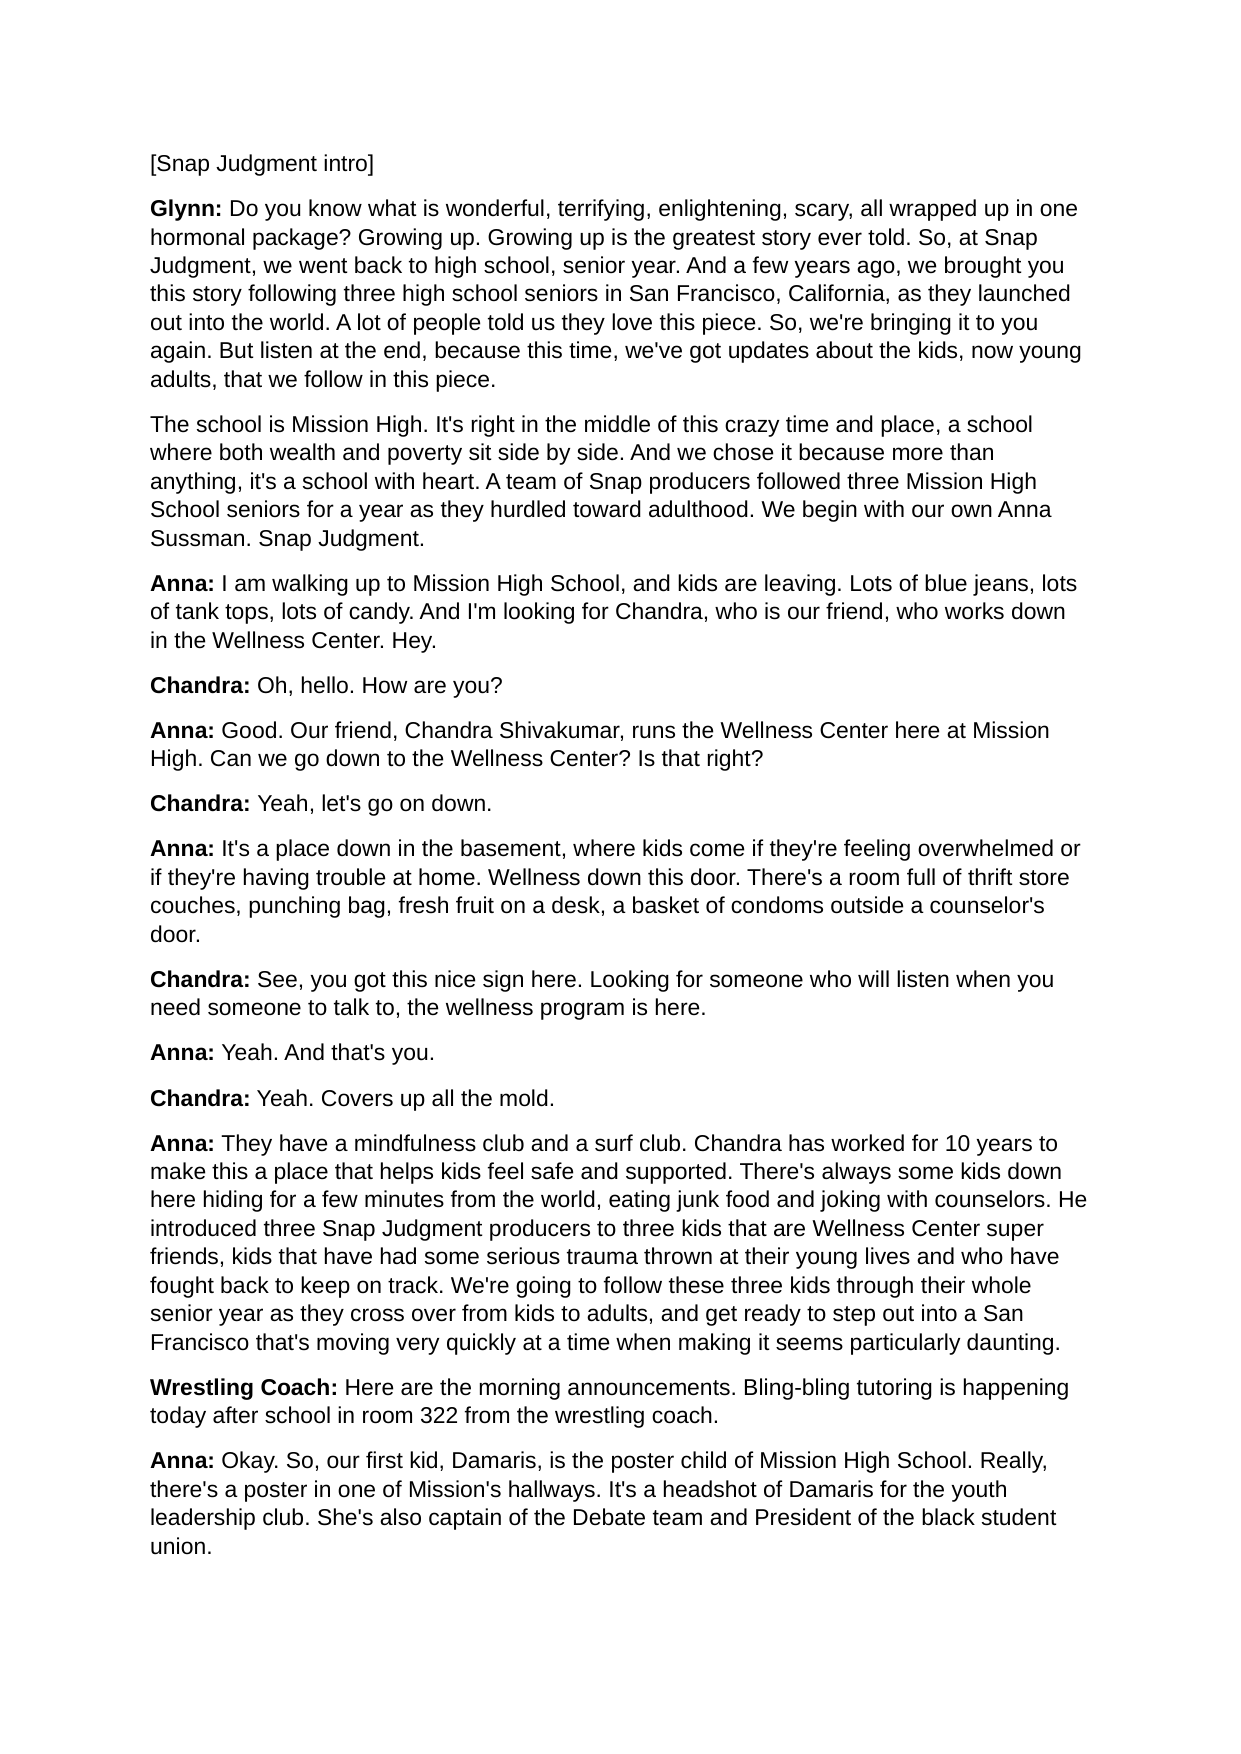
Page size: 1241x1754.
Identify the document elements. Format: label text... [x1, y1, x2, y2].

text Anna: Okay. So, our first kid, Damaris, is the poster child of Mission High School. Really, there's a poster in one of Mission's hallways. It's a headshot of Damaris for the youth leadership club. She's also captain of the Debate team and President of the black student union. [150, 1447, 1090, 1559]
text Chandra: Yeah. Covers up all the mold. [150, 1084, 1090, 1111]
text The school is Mission High. It's right in the middle of this crazy time and place, a school where both wealth and poverty sit side by side. And we chose it because more than anything, it's a school with heart. A team of Snap producers followed three Mission High School seniors for a year as they hurdled toward adulthood. We begin with our own Anna Sussman. Snap Judgment. [150, 411, 1090, 551]
text Anna: I am walking up to Mission High School, and kids are leaving. Lots of blue jeans, lots of tank tops, lots of candy. And I'm looking for Chandra, who is our friend, who works down in the Wellness Center. Hey. [150, 570, 1090, 653]
text Anna: Yeah. And that's you. [150, 1039, 1090, 1066]
text Anna: They have a mindfulness club and a surf club. Chandra has worked for 10 years to make this a place that helps kids feel safe and supported. There's always some kids down here hiding for a few minutes from the world, eating junk food and joking with counselors. He introduced three Snap Judgment producers to three kids that are Wellness Center super friends, kids that have had some serious trauma thrown at their young lives and who have fought back to keep on track. We're going to follow these three kids through their whole senior year as they cross over from kids to adults, and get ready to step out into a San Francisco that's moving very quickly at a time when making it seems particularly daunting. [150, 1129, 1090, 1355]
text Chandra: Yeah, let's go on down. [150, 790, 1090, 817]
text Anna: It's a place down in the basement, where kids come if they're feeling overwhelmed or if they're having trouble at home. Wellness down this door. There's a room full of thrift store couches, punching bag, fresh fruit on a desk, a basket of condoms outside a counselor's door. [150, 835, 1090, 947]
text Glynn: Do you know what is wonderful, terrifying, enlightening, scary, all wrapped up in one hormonal package? Growing up. Growing up is the greatest story ever told. So, at Snap Judgment, we went back to high school, senior year. And a few years ago, we brought you this story following three high school seniors in San Francisco, California, as they launched out into the world. A lot of people told us they love this piece. So, we're bringing it to you again. But listen at the end, because this time, we've got updates about the kids, now young adults, that we follow in this piece. [150, 195, 1090, 392]
text Anna: Good. Our friend, Chandra Shivakumar, runs the Wellness Center here at Mission High. Can we go down to the Wellness Center? Is that right? [150, 717, 1090, 772]
text Wrestling Coach: Here are the morning announcements. Bling-bling tutoring is happening today after school in room 322 from the wrestling coach. [150, 1374, 1090, 1428]
text [Snap Judgment intro] [150, 150, 1090, 176]
text Chandra: Oh, hello. How are you? [150, 672, 1090, 698]
text Chandra: See, you got this nice sign here. Looking for someone who will listen when you need someone to talk to, the wellness program is here. [150, 966, 1090, 1021]
